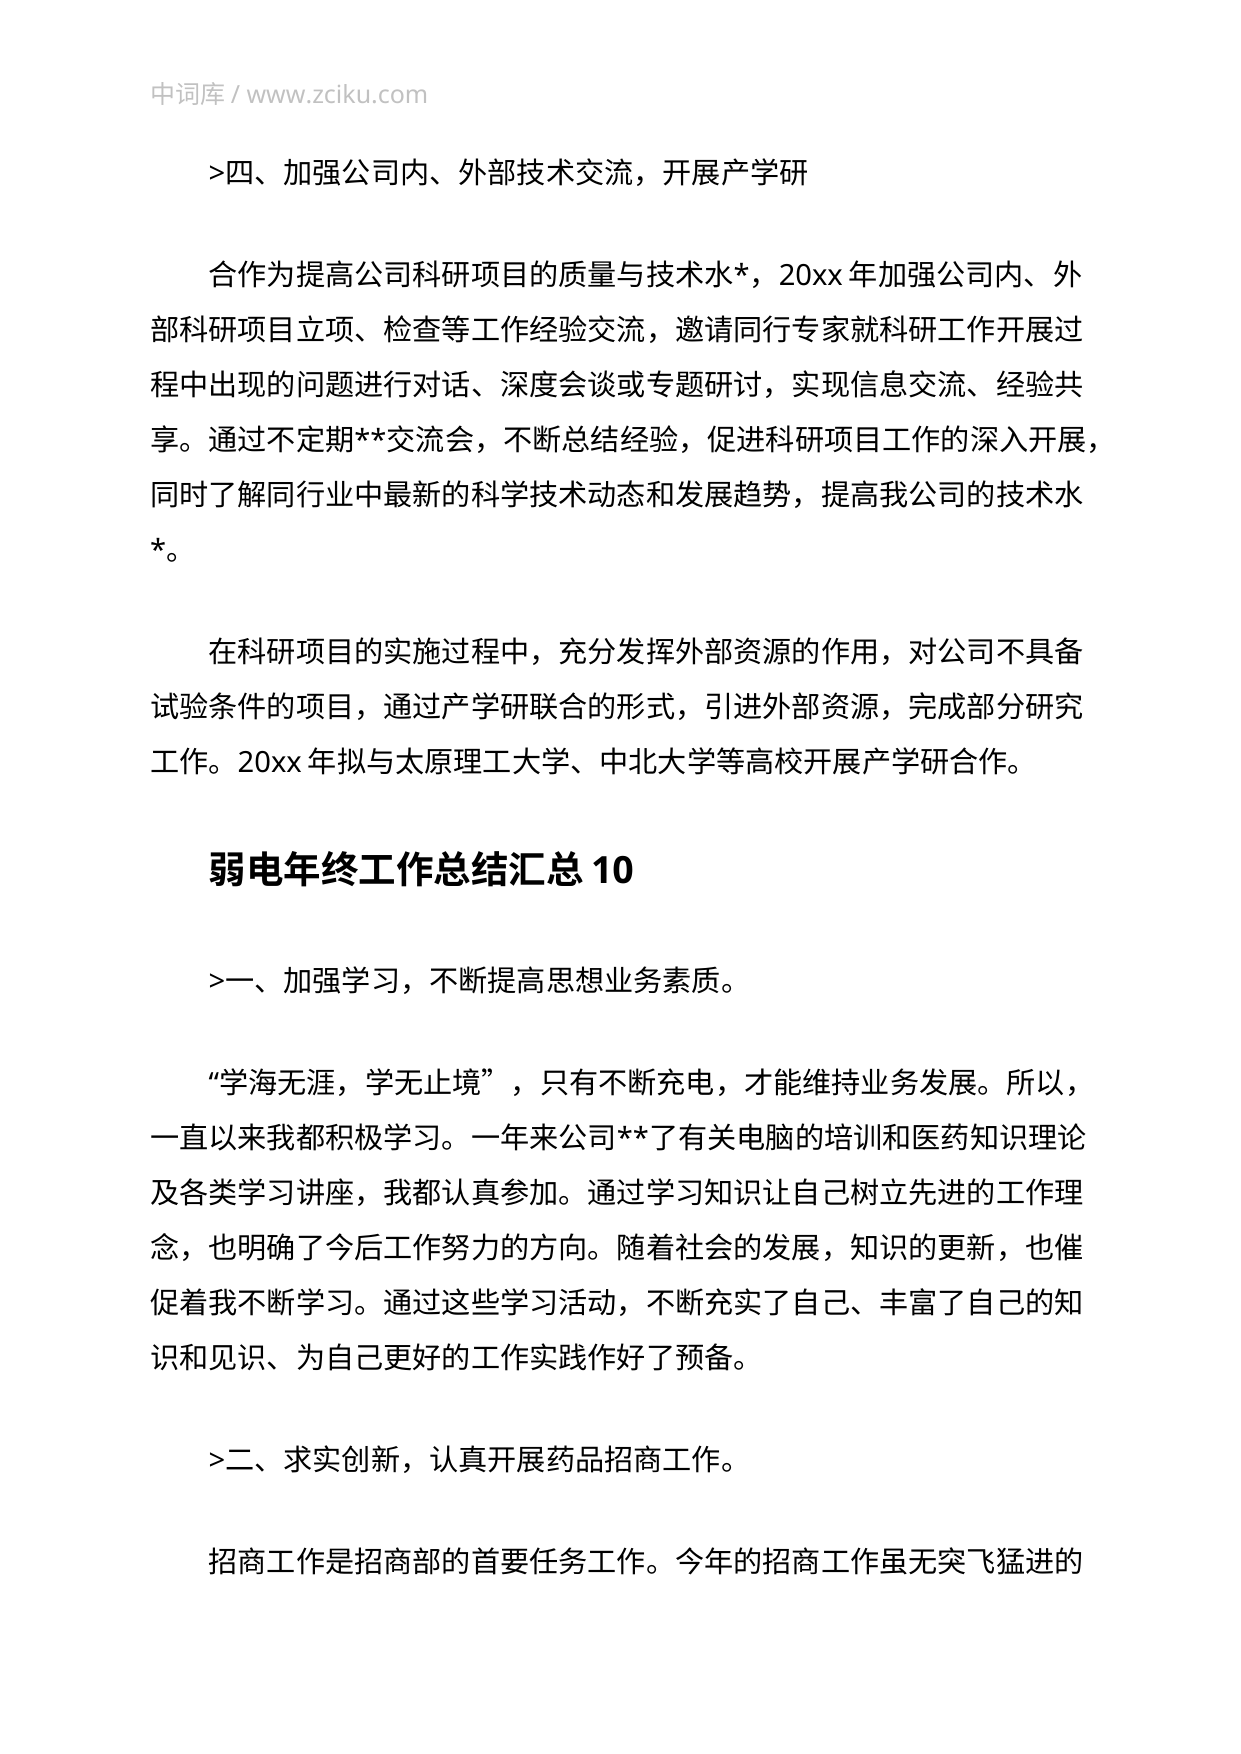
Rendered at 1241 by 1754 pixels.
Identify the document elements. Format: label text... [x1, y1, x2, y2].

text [150, 1538, 1090, 1581]
text “学海无涯，学无止境”，只有不断充电，才能维持业务发展。所以，一直以来我都积极学习。一年来公司**了有关电脑的培训和医药知识理论及各类学习讲座，我都认真参加。通过学习知识让自己树立先进的工作理念，也明确了今后工作努力的方向。随着社会的发展，知识的更新，也催促着我不断学习。通过这些学习活动，不断充实了自己、丰富了自己的知识和见识、为自己更好的工作实践作好了预备。 [150, 1060, 1090, 1377]
text >二、求实创新，认真开展药品招商工作。 [150, 1436, 1090, 1479]
text >一、加强学习，不断提高思想业务素质。 [150, 958, 1090, 1000]
text 弱电年终工作总结汇总10 [150, 840, 1090, 895]
text 在科研项目的实施过程中，充分发挥外部资源的作用，对公司不具备试验条件的项目，通过产学研联合的形式，引进外部资源，完成部分研究工作。20xx年拟与太原理工大学、中北大学等高校开展产学研合作。 [150, 629, 1090, 781]
text 合作为提高公司科研项目的质量与技术水*，20xx年加强公司内、外部科研项目立项、检查等工作经验交流，邀请同行专家就科研工作开展过程中出现的问题进行对话、深度会谈或专题研讨，实现信息交流、经验共享。通过不定期**交流会，不断总结经验，促进科研项目工作的深入开展，同时了解同行业中最新的科学技术动态和发展趋势，提高我公司的技术水*。 [150, 252, 1090, 569]
text >四、加强公司内、外部技术交流，开展产学研 [150, 150, 1090, 192]
